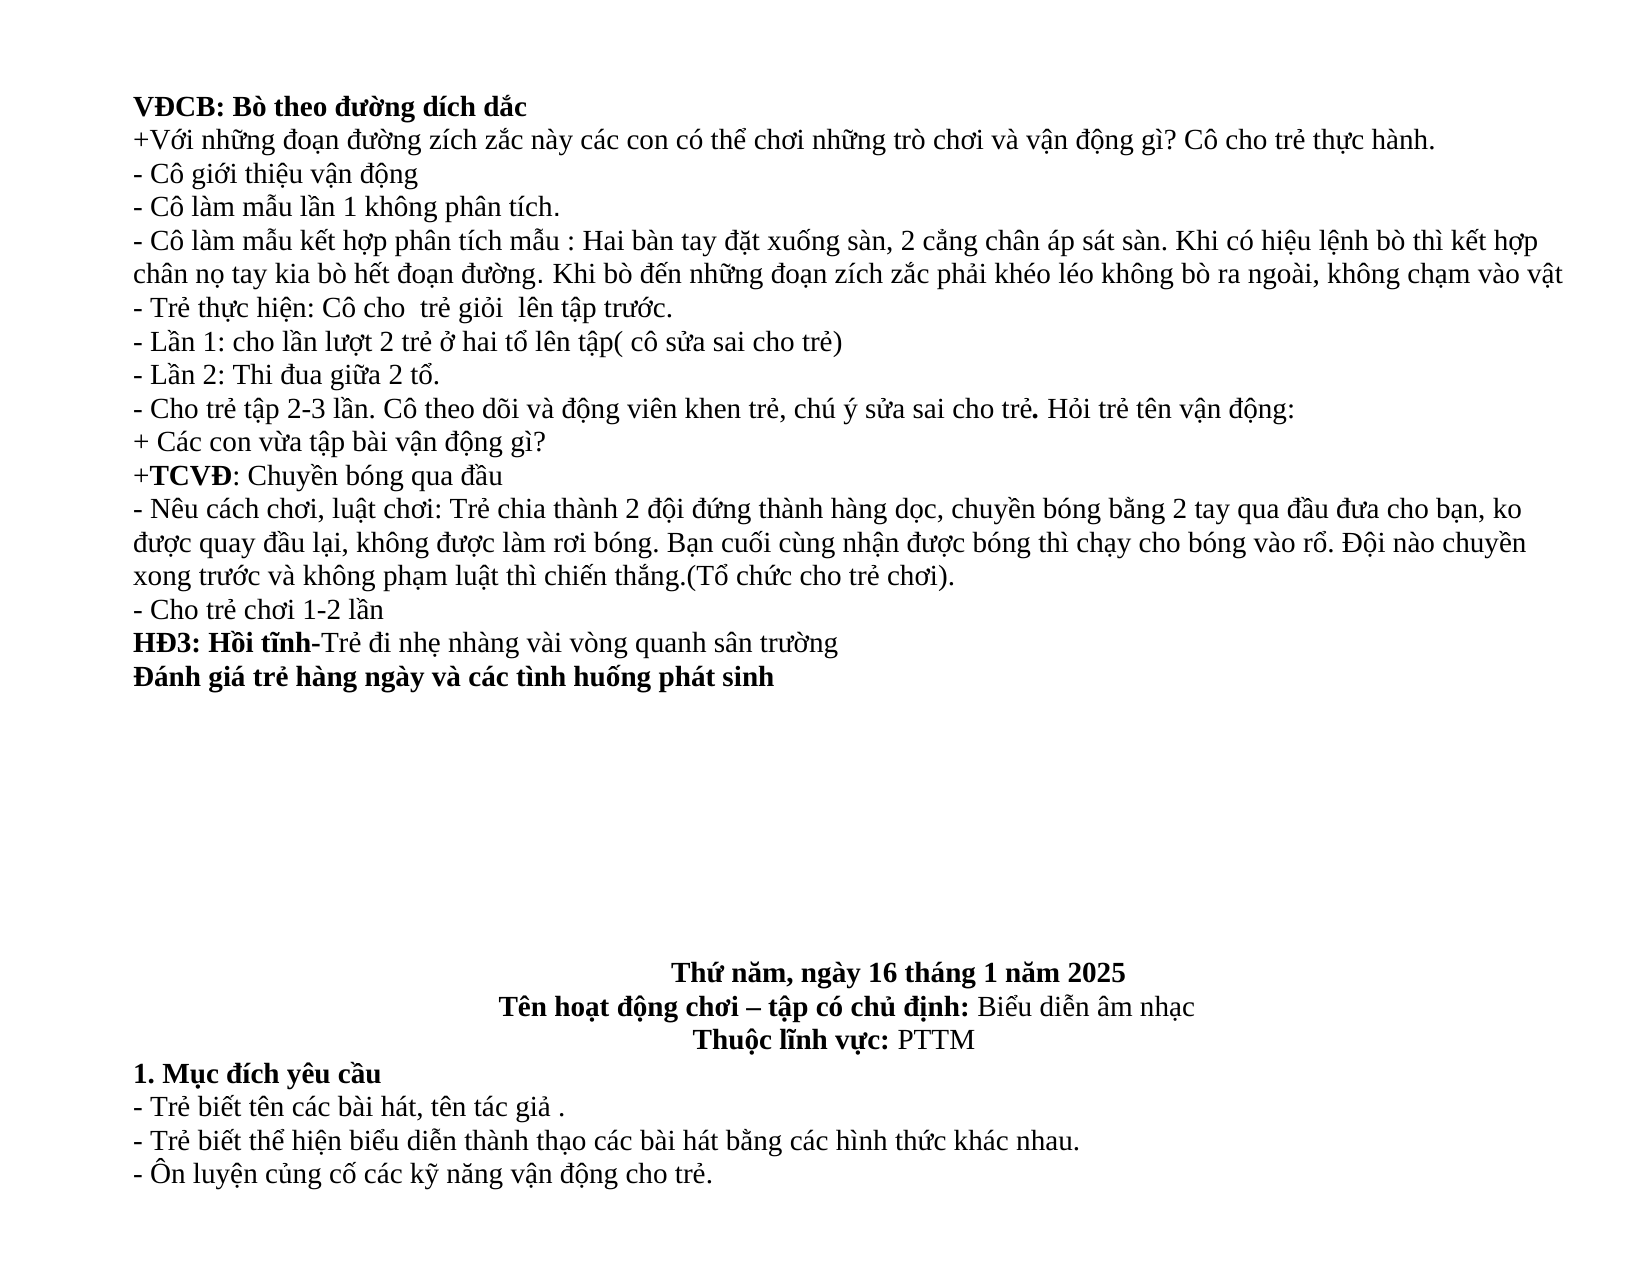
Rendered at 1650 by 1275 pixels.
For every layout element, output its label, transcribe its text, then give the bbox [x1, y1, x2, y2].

text - Cô giới thiệu vận động [133, 156, 1575, 189]
text - Ôn luyện củng cố các kỹ năng vận động cho trẻ. [133, 1157, 1575, 1190]
text 1. Mục đích yêu cầu [133, 1056, 1575, 1089]
text - Trẻ thực hiện: Cô cho trẻ giỏi lên tập trước. [133, 290, 1575, 324]
text VĐCB: Bò theo đường dích dắc [133, 89, 1575, 122]
text - Cho trẻ tập 2-3 lần. Cô theo dõi và động viên khen trẻ, chú ý sửa sai cho trẻ. Hỏi trẻ tên vận động: [133, 391, 1575, 424]
text - Trẻ biết tên các bài hát, tên tác giả . [133, 1089, 1575, 1123]
text - Trẻ biết thể hiện biểu diễn thành thạo các bài hát bằng các hình thức khác nhau. [133, 1123, 1575, 1157]
text Thứ năm, ngày 16 tháng 1 năm 2025 [133, 955, 1575, 989]
text - Nêu cách chơi, luật chơi: Trẻ chia thành 2 đội đứng thành hàng dọc, chuyền bóng bằng 2 tay qua đầu đưa cho bạn, ko được quay đầu lại, không được làm rơi bóng. Bạn cuối cùng nhận được bóng thì chạy cho bóng vào rổ. Đội nào chuyền xong trước và không phạm luật thì chiến thắng.(Tổ chức cho trẻ chơi). [133, 491, 1575, 592]
text Tên hoạt động chơi – tập có chủ định: Biểu diễn âm nhạc [118, 989, 1575, 1022]
text - Cô làm mẫu lần 1 không phân tích. [133, 189, 1575, 223]
text + Các con vừa tập bài vận động gì? [133, 424, 1575, 458]
text +Với những đoạn đường zích zắc này các con có thể chơi những trò chơi và vận động gì? Cô cho trẻ thực hành. [133, 122, 1575, 156]
text - Cô làm mẫu kết hợp phân tích mẫu : Hai bàn tay đặt xuống sàn, 2 cẳng chân áp sát sàn. Khi có hiệu lệnh bò thì kết hợp chân nọ tay kia bò hết đoạn đường. Khi bò đến những đoạn zích zắc phải khéo léo không bò ra ngoài, không chạm vào vật [133, 223, 1575, 290]
text - Lần 2: Thi đua giữa 2 tổ. [133, 357, 1575, 391]
text - Lần 1: cho lần lượt 2 trẻ ở hai tổ lên tập( cô sửa sai cho trẻ) [133, 324, 1575, 357]
text Thuộc lĩnh vực: PTTM [133, 1022, 1534, 1056]
text - Cho trẻ chơi 1-2 lần [133, 592, 1575, 626]
text HĐ3: Hồi tĩnh-Trẻ đi nhẹ nhàng vài vòng quanh sân trường [133, 626, 1575, 659]
text +TCVĐ: Chuyền bóng qua đầu [133, 458, 1575, 491]
text Đánh giá trẻ hàng ngày và các tình huống phát sinh [133, 659, 1534, 693]
